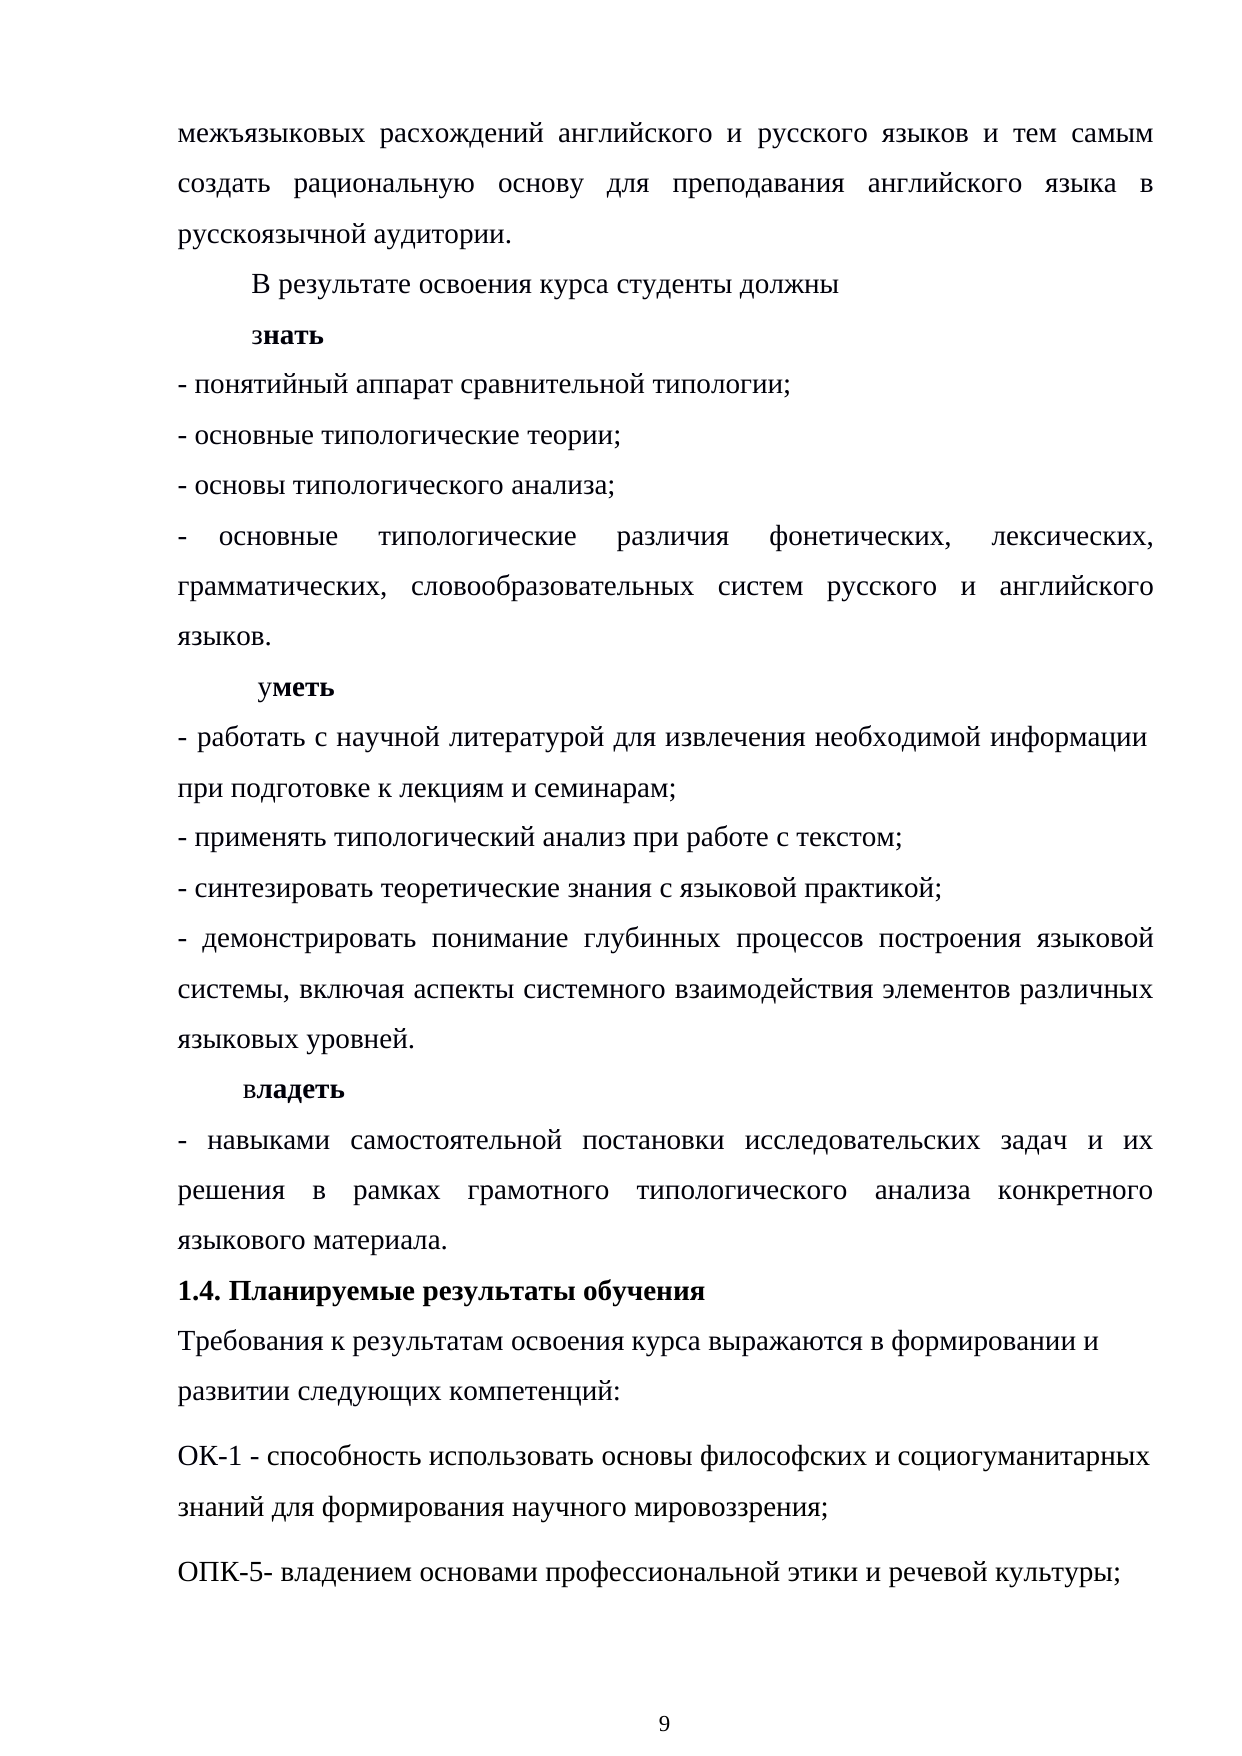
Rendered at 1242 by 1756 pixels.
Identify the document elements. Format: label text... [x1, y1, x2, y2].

text В результате освоения курса студенты должны знать [251, 266, 839, 350]
list демонстрировать понимание глубинных процессов построения языковой системы, включая аспекты системного взаимодействия элементов различных языковых уровней. [177, 921, 1154, 1055]
subtitle Планируемые результаты обучения [177, 1273, 1239, 1307]
list основные типологические теории; [177, 417, 1239, 451]
list понятийный аппарат сравнительной типологии; [177, 367, 1239, 401]
text ОПК-5- владением основами профессиональной этики и речевой культуры; [177, 1554, 1239, 1587]
list навыками самостоятельной постановки исследовательских задач и их решения в рамках грамотного типологического анализа конкретного языкового материала. [177, 1122, 1153, 1256]
list работать с научной литературой для извлечения необходимой информации при подготовке к лекциям и семинарам; [177, 719, 1151, 803]
subtitle владеть [243, 1072, 1239, 1105]
list основы типологического анализа; [177, 467, 1239, 501]
list применять типологический анализ при работе с текстом; [177, 821, 1239, 853]
text ОК-1 - способность использовать основы философских и социогуманитарных знаний для формирования научного мировоззрения; [177, 1438, 1153, 1522]
list основные типологические различия фонетических, лексических, грамматических, словообразовательных систем русского и английского языков. [177, 518, 1154, 652]
text Требования к результатам освоения курса выражаются в формировании и развитии следующих компетенций: [177, 1323, 1101, 1407]
subtitle уметь [257, 669, 1239, 703]
list синтезировать теоретические знания с языковой практикой; [177, 870, 1239, 904]
text межъязыковых расхождений английского и русского языков и тем самым создать рациональную основу для преподавания английского языка в русскоязычной аудитории. [177, 115, 1154, 249]
